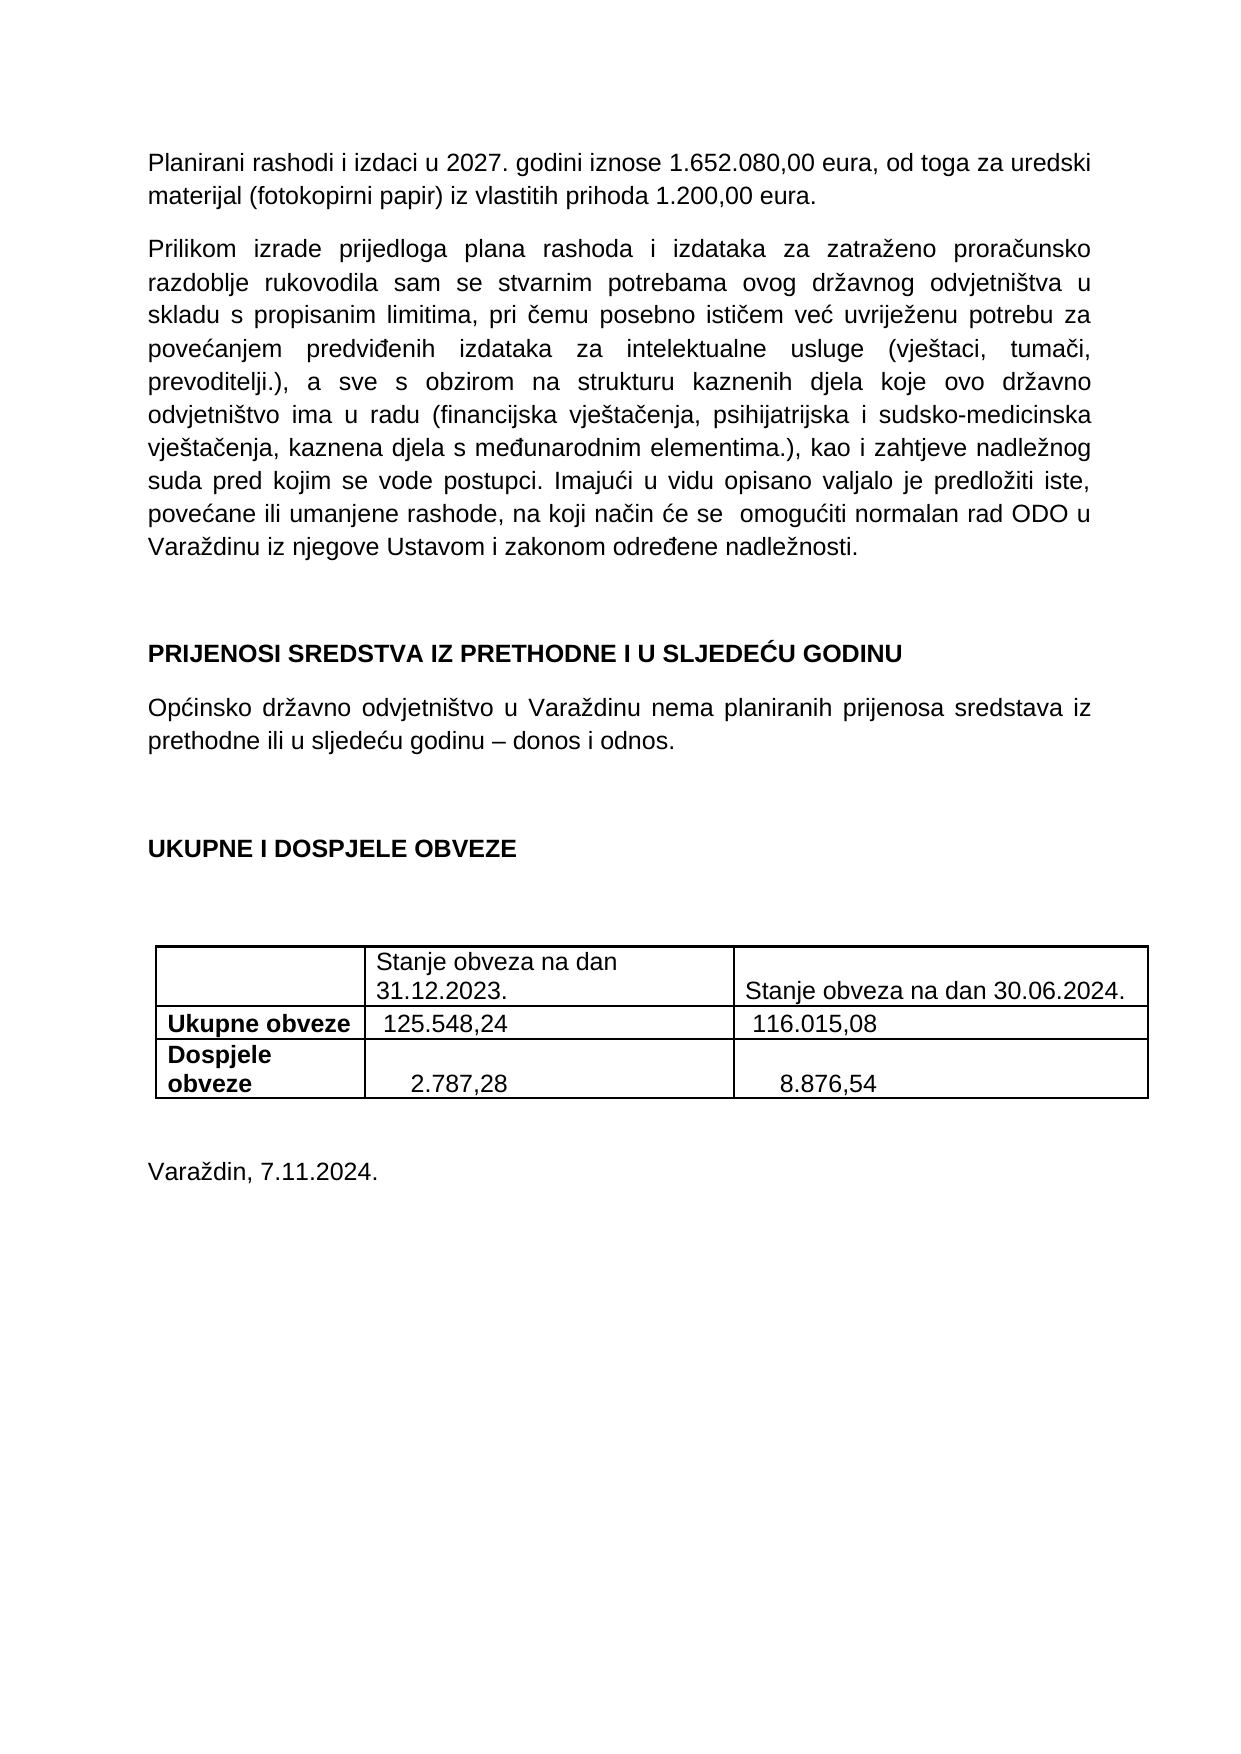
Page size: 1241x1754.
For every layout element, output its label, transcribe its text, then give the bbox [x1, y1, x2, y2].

text UKUPNE I DOSPJELE OBVEZE [148, 834, 1093, 863]
table_cell Dospjele obveze [157, 1040, 364, 1097]
text Općinsko državno odvjetništvo u Varaždinu nema planiranih prijenosa sredstava iz prethodne ili u sljedeću godinu – donos i odnos. [148, 693, 1093, 755]
table_cell 125.548,24 [366, 1007, 733, 1038]
text Prilikom izrade prijedloga plana rashoda i izdataka za zatraženo proračunsko razdoblje rukovodila sam se stvarnim potrebama ovog državnog odvjetništva u skladu s propisanim limitima, pri čemu posebno ističem već uvriježenu potrebu za povećanjem predviđenih izdataka za intelektualne usluge (vještaci, tumači, prevoditelji.), a sve s obzirom na strukturu kaznenih djela koje ovo državno odvjetništvo ima u radu (financijska vještačenja, psihijatrijska i sudsko-medicinska vještačenja, kaznena djela s međunarodnim elementima.), kao i zahtjeve nadležnog suda pred kojim se vode postupci. Imajući u vidu opisano valjalo je predložiti iste, povećane ili umanjene rashode, na koji način će se omogućiti normalan rad ODO u Varaždinu iz njegove Ustavom i zakonom određene nadležnosti. [148, 234, 1093, 560]
table_cell Ukupne obveze [157, 1007, 364, 1038]
table_cell 2.787,28 [366, 1040, 733, 1097]
table_header Stanje obveza na dan 31.12.2023. [366, 948, 733, 1005]
text PRIJENOSI SREDSTVA IZ PRETHODNE I U SLJEDEĆU GODINU [148, 639, 1093, 668]
table_header Stanje obveza na dan 30.06.2024. [735, 948, 1147, 1005]
text Varaždin, 7.11.2024. [148, 1157, 1093, 1186]
table_cell 8.876,54 [735, 1040, 1147, 1097]
table_cell 116.015,08 [735, 1007, 1147, 1038]
text Planirani rashodi i izdaci u 2027. godini iznose 1.652.080,00 eura, od toga za uredski materijal (fotokopirni papir) iz vlastitih prihoda 1.200,00 eura. [148, 148, 1093, 209]
table_header [157, 948, 364, 1005]
